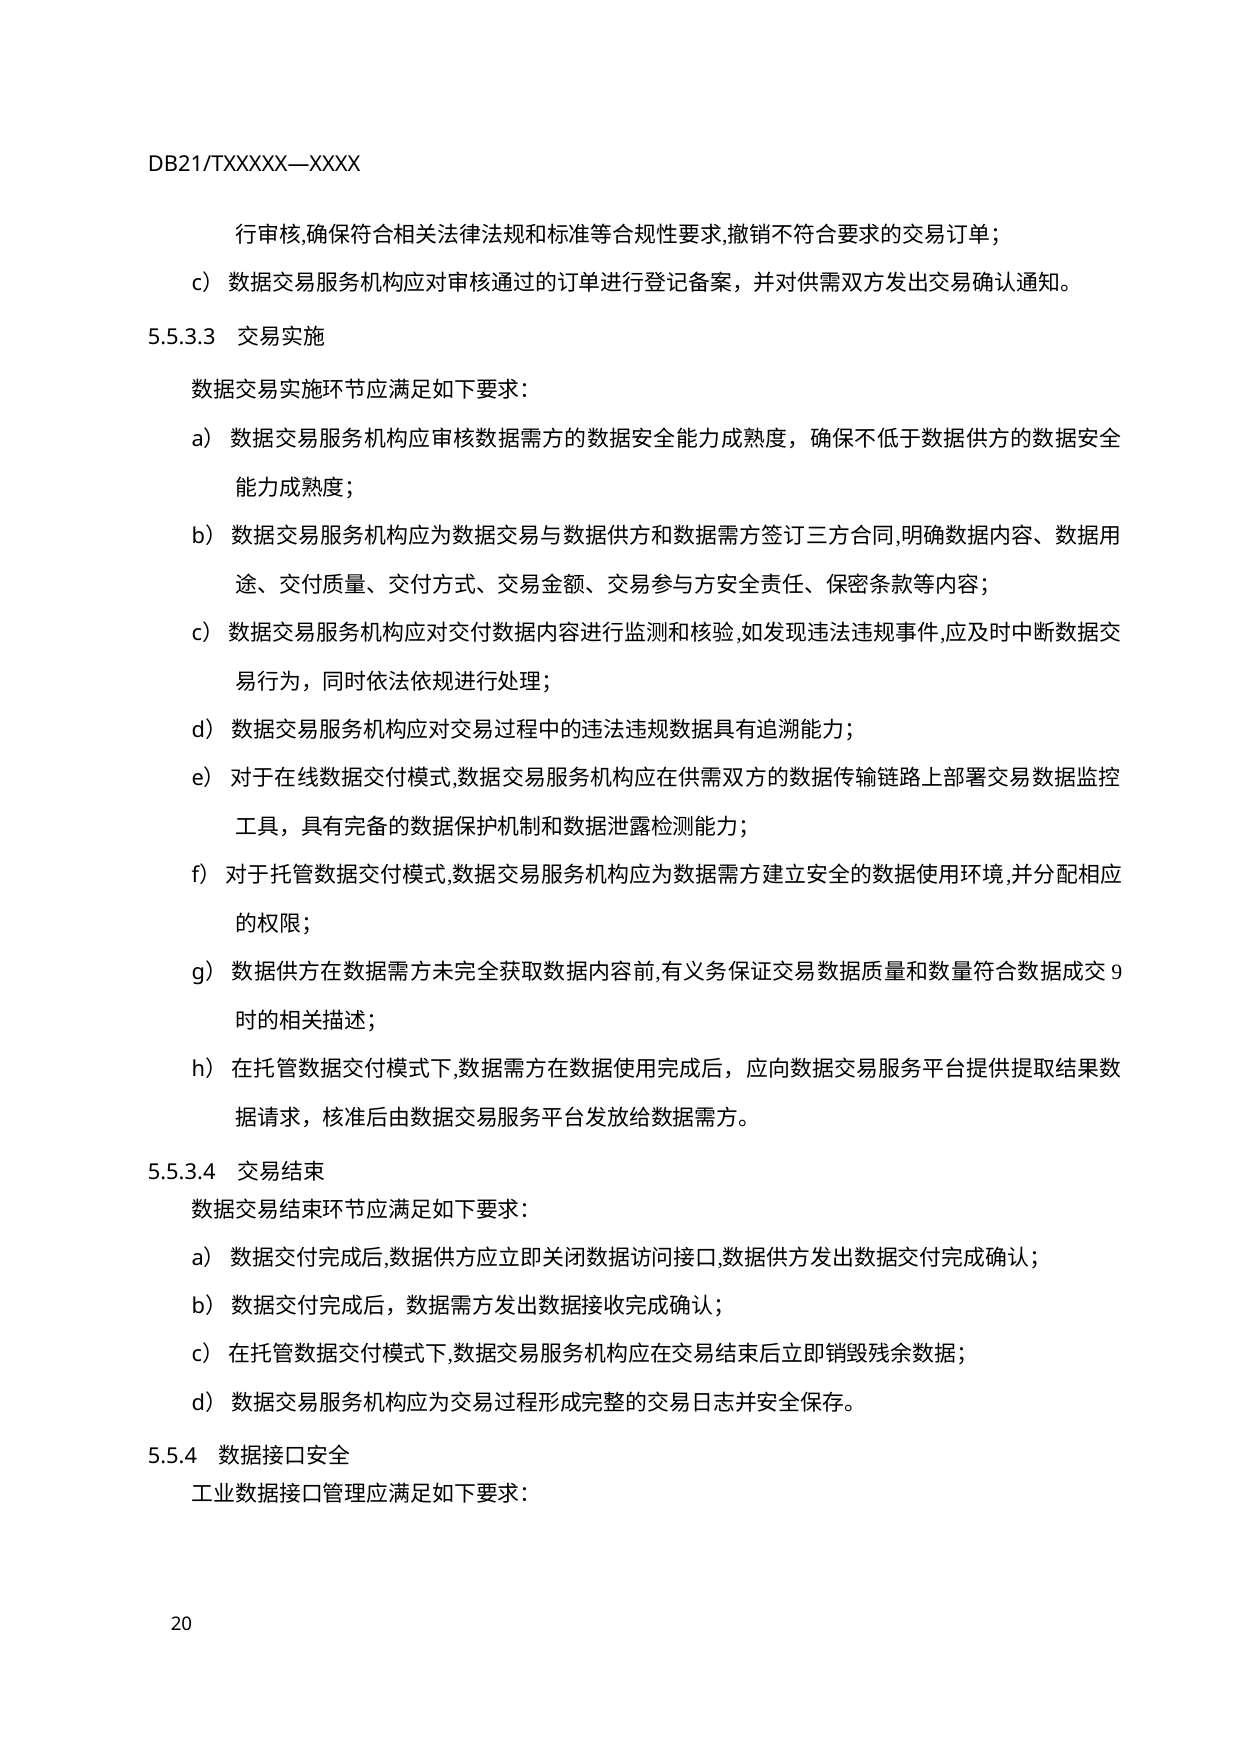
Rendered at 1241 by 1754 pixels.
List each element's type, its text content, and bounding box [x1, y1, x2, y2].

list 在托管数据交付模式下,数据需方在数据使用完成后，应向数据交易服务平台提供提取结果数据请求，核准后由数据交易服务平台发放给数据需方。 [191, 1051, 1122, 1132]
list 对于在线数据交付模式,数据交易服务机构应在供需双方的数据传输链路上部署交易数据监控工具，具有完备的数据保护机制和数据泄露检测能力； [191, 760, 1122, 841]
text 数据交易结束环节应满足如下要求： [148, 1191, 1122, 1224]
list 在托管数据交付模式下,数据交易服务机构应在交易结束后立即销毁残余数据； [191, 1336, 1122, 1369]
list 数据交付完成后，数据需方发出数据接收完成确认； [191, 1288, 1122, 1320]
text 数据接口安全 [148, 1438, 1122, 1471]
list 数据供方在数据需方未完全获取数据内容前,有义务保证交易数据质量和数量符合数据成交9时的相关描述； [191, 954, 1122, 1035]
list 数据交易服务机构应对交易过程中的违法违规数据具有追溯能力； [191, 712, 1122, 744]
text 交易结束 [148, 1153, 1122, 1186]
text 工业数据接口管理应满足如下要求： [148, 1476, 1122, 1508]
list 数据交易服务机构应审核数据需方的数据安全能力成熟度，确保不低于数据供方的数据安全能力成熟度； [191, 420, 1122, 502]
text 交易实施 [148, 318, 1122, 351]
list 数据交易服务机构应为数据交易与数据供方和数据需方签订三方合同,明确数据内容、数据用途、交付质量、交付方式、交易金额、交易参与方安全责任、保密条款等内容； [191, 517, 1122, 599]
list 对于托管数据交付模式,数据交易服务机构应为数据需方建立安全的数据使用环境,并分配相应的权限； [191, 857, 1122, 938]
list 数据交付完成后,数据供方应立即关闭数据访问接口,数据供方发出数据交付完成确认； [191, 1239, 1122, 1272]
list 数据交易服务机构应对交付数据内容进行监测和核验,如发现违法违规事件,应及时中断数据交易行为，同时依法依规进行处理； [191, 614, 1122, 696]
list 数据交易服务机构应为交易过程形成完整的交易日志并安全保存。 [191, 1384, 1122, 1417]
text 数据交易实施环节应满足如下要求： [148, 372, 1122, 404]
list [191, 217, 1122, 249]
list 数据交易服务机构应对审核通过的订单进行登记备案，并对供需双方发出交易确认通知。 [191, 265, 1122, 297]
